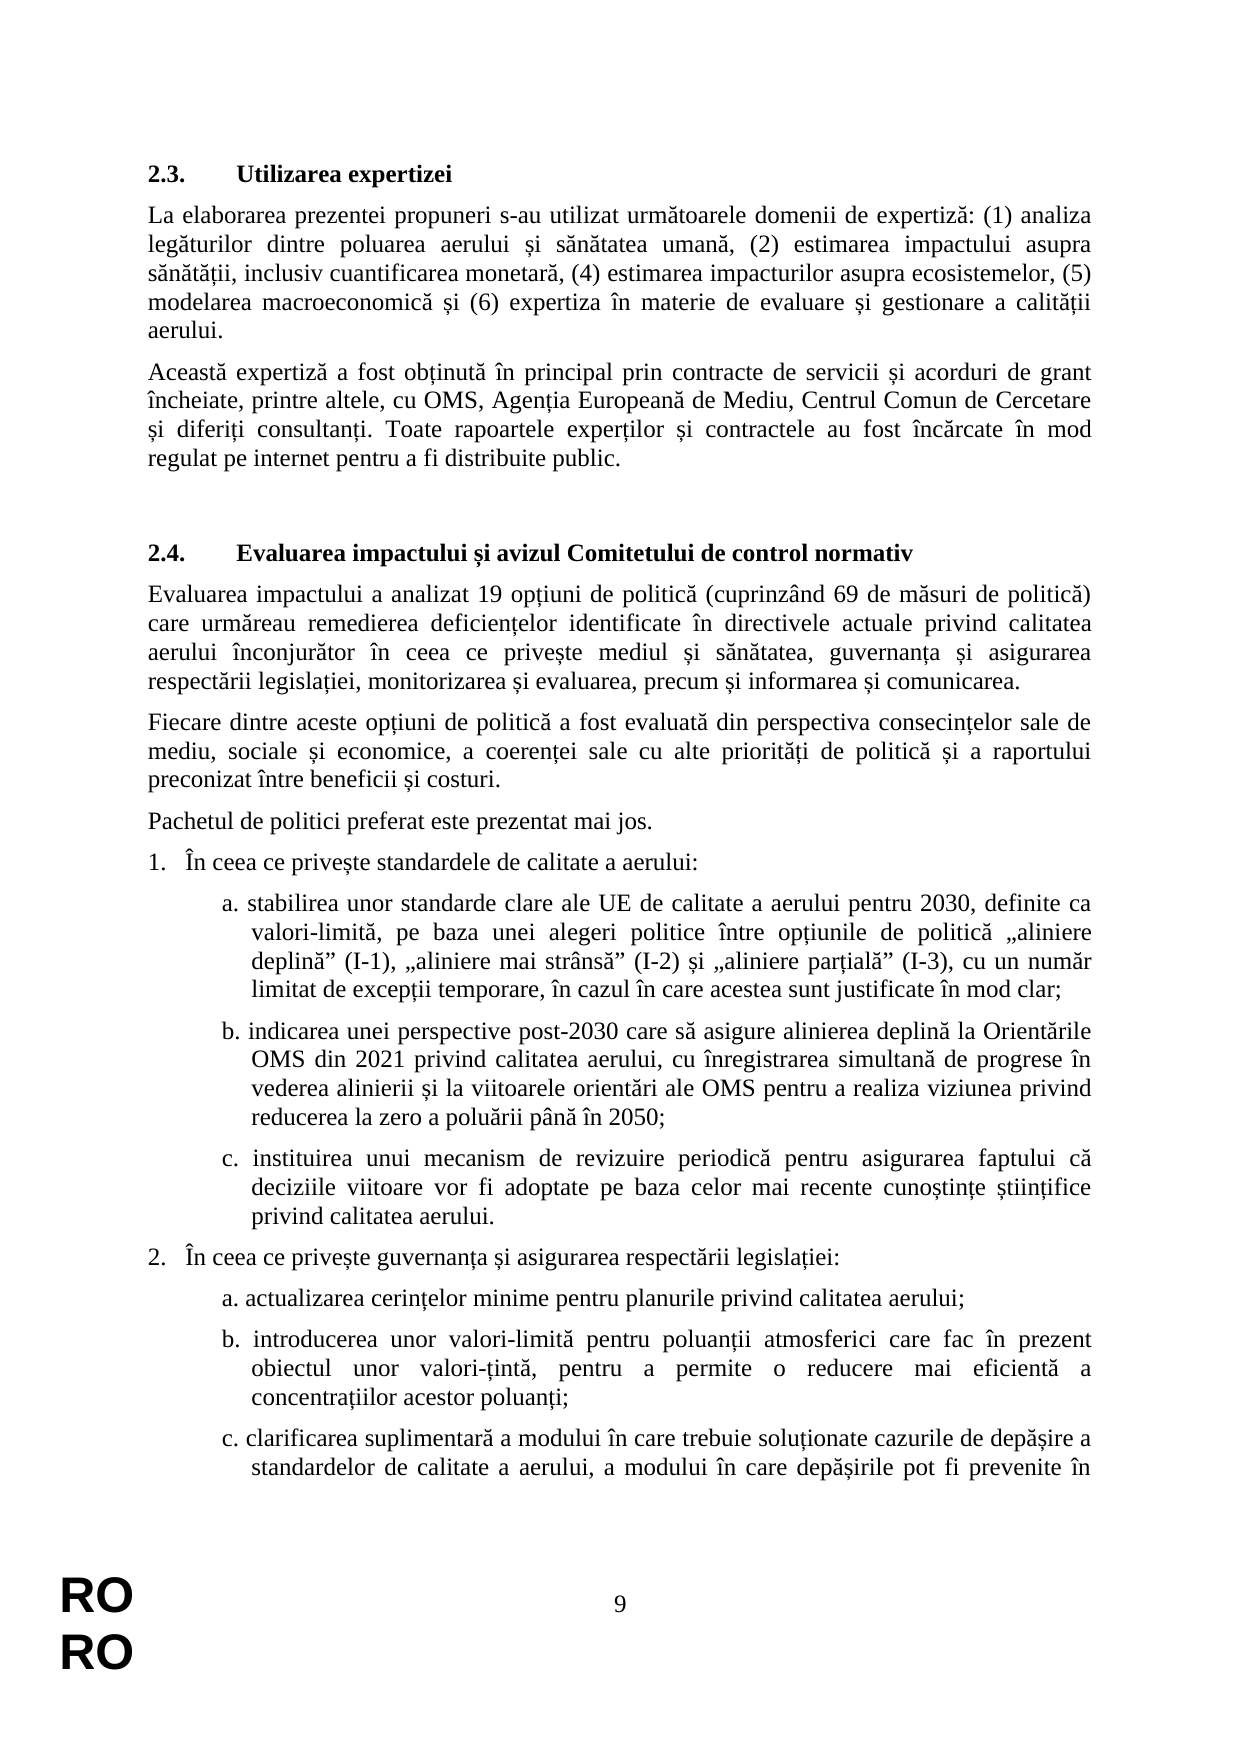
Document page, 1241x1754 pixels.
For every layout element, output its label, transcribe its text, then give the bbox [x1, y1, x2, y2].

text Fiecare dintre aceste opțiuni de politică a fost evaluată din perspectiva consecințelor sale de mediu, sociale și economice, a coerenței sale cu alte priorități de politică și a raportului preconizat între beneficii și costuri. [148, 707, 1092, 793]
text Evaluarea impactului a analizat 19 opțiuni de politică (cuprinzând 69 de măsuri de politică) care urmăreau remedierea deficiențelor identificate în directivele actuale privind calitatea aerului înconjurător în ceea ce privește mediul și sănătatea, guvernanța și asigurarea respectării legislației, monitorizarea și evaluarea, precum și informarea și comunicarea. [148, 579, 1092, 694]
text Pachetul de politici preferat este prezentat mai jos. [148, 806, 1092, 834]
list c. instituirea unui mecanism de revizuire periodică pentru asigurarea faptului că deciziile viitoare vor fi adoptate pe baza celor mai recente cunoștințe științifice privind calitatea aerului. [222, 1143, 1092, 1229]
list În ceea ce privește standardele de calitate a aerului: [148, 847, 1092, 876]
list a. stabilirea unor standarde clare ale UE de calitate a aerului pentru 2030, definite ca valori-limită, pe baza unei alegeri politice între opțiunile de politică „aliniere deplină” (I-1), „aliniere mai strânsă” (I-2) și „aliniere parțială” (I-3), cu un număr limitat de excepții temporare, în cazul în care acestea sunt justificate în mod clar; [222, 888, 1092, 1003]
list În ceea ce privește guvernanța și asigurarea respectării legislației: [148, 1242, 1092, 1271]
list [222, 1423, 1092, 1481]
text La elaborarea prezentei propuneri s-au utilizat următoarele domenii de expertiză: (1) analiza legăturilor dintre poluarea aerului și sănătatea umană, (2) estimarea impactului asupra sănătății, inclusiv cuantificarea monetară, (4) estimarea impacturilor asupra ecosistemelor, (5) modelarea macroeconomică și (6) expertiza în materie de evaluare și gestionare a calității aerului. [148, 201, 1092, 344]
list b. indicarea unei perspective post-2030 care să asigure alinierea deplină la Orientările OMS din 2021 privind calitatea aerului, cu înregistrarea simultană de progrese în vederea alinierii și la viitoarele orientări ale OMS pentru a realiza viziunea privind reducerea la zero a poluării până în 2050; [222, 1016, 1092, 1131]
subtitle Evaluarea impactului și avizul Comitetului de control normativ [148, 538, 1092, 567]
text Această expertiză a fost obținută în principal prin contracte de servicii și acorduri de grant încheiate, printre altele, cu OMS, Agenția Europeană de Mediu, Centrul Comun de Cercetare și diferiți consultanți. Toate rapoartele experților și contractele au fost încărcate în mod regulat pe internet pentru a fi distribuite public. [148, 357, 1092, 472]
list a. actualizarea cerințelor minime pentru planurile privind calitatea aerului; [222, 1283, 1092, 1312]
subtitle Utilizarea expertizei [148, 159, 1092, 188]
list b. introducerea unor valori-limită pentru poluanții atmosferici care fac în prezent obiectul unor valori-țintă, pentru a permite o reducere mai eficientă a concentrațiilor acestor poluanți; [222, 1324, 1092, 1411]
